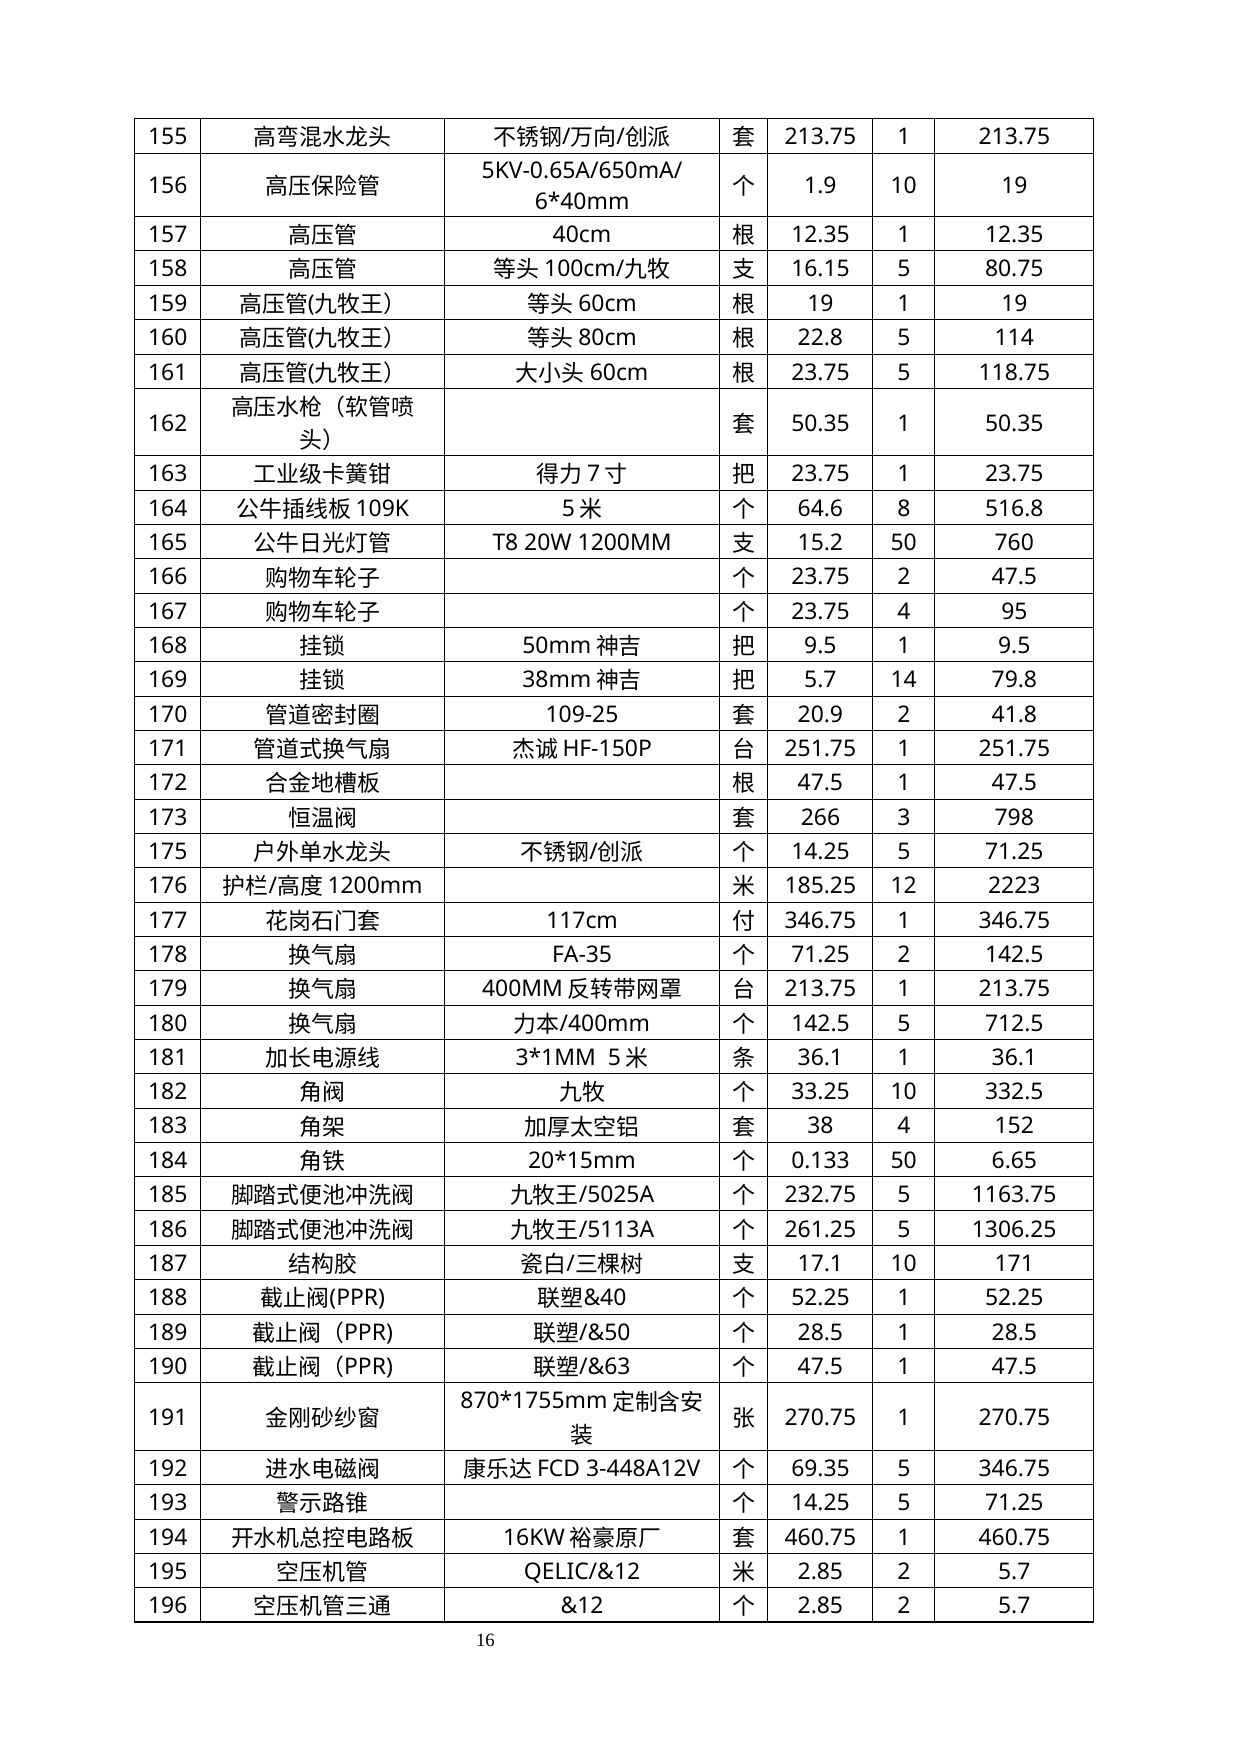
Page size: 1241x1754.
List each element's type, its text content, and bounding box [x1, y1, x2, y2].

table_cell 36.1 [935, 1040, 1093, 1073]
table_cell 10 [873, 1074, 934, 1107]
table_cell 184 [135, 1143, 200, 1176]
table_cell 1 [873, 389, 934, 455]
table_cell 69.35 [768, 1451, 872, 1484]
table_cell 50 [873, 525, 934, 558]
table_cell 九牧 [445, 1074, 719, 1107]
table_cell 17.1 [768, 1246, 872, 1279]
table_cell 346.75 [935, 903, 1093, 936]
table_cell 164 [135, 491, 200, 524]
table_cell 开水机总控电路板 [201, 1520, 444, 1553]
table_cell 4 [873, 1109, 934, 1142]
table_cell 178 [135, 937, 200, 970]
table_cell 1 [873, 1040, 934, 1073]
table_cell 等头100cm/九牧 [445, 251, 719, 285]
table_cell 114 [935, 320, 1093, 353]
table_cell 个 [720, 1177, 767, 1210]
table_cell 169 [135, 662, 200, 696]
table_cell 1 [873, 971, 934, 1004]
table_cell 工业级卡簧钳 [201, 456, 444, 490]
table_cell 支 [720, 525, 767, 558]
table_cell 1 [873, 456, 934, 490]
table_cell 3*1MM 5米 [445, 1040, 719, 1073]
table_cell 460.75 [935, 1520, 1093, 1553]
table_cell 195 [135, 1554, 200, 1587]
table_cell 346.75 [768, 903, 872, 936]
table_cell 187 [135, 1246, 200, 1279]
table_cell 角架 [201, 1109, 444, 1142]
table_cell 1 [873, 765, 934, 798]
table_cell 251.75 [935, 731, 1093, 764]
table_cell 公牛插线板109K [201, 491, 444, 524]
table_cell 117cm [445, 903, 719, 936]
table_cell 脚踏式便池冲洗阀 [201, 1211, 444, 1245]
table_cell 1 [873, 1520, 934, 1553]
table_cell 结构胶 [201, 1246, 444, 1279]
table_cell 力本/400mm [445, 1006, 719, 1039]
table_cell 个 [720, 491, 767, 524]
table_cell 3 [873, 800, 934, 833]
table_cell 20*15mm [445, 1143, 719, 1176]
table_cell 23.75 [768, 594, 872, 627]
table_cell 232.75 [768, 1177, 872, 1210]
table_cell 185 [135, 1177, 200, 1210]
table_cell 10 [873, 154, 934, 216]
table_cell 23.75 [935, 456, 1093, 490]
table_cell 个 [720, 1006, 767, 1039]
table_cell 根 [720, 765, 767, 798]
table_cell 杰诚HF-150P [445, 731, 719, 764]
table_cell 5 [873, 834, 934, 867]
table_cell 516.8 [935, 491, 1093, 524]
table_cell 23.75 [768, 559, 872, 593]
table_cell 162 [135, 389, 200, 455]
table_cell 23.75 [768, 355, 872, 388]
table_cell 金刚砂纱窗 [201, 1383, 444, 1450]
table_cell 213.75 [768, 119, 872, 152]
table_cell &12 [445, 1588, 719, 1621]
table_cell 加厚太空铝 [445, 1109, 719, 1142]
table_cell 171 [135, 731, 200, 764]
table_cell 5.7 [935, 1554, 1093, 1587]
table_cell 个 [720, 1485, 767, 1518]
table_cell 等头 80cm [445, 320, 719, 353]
table_cell 1 [873, 628, 934, 661]
table_cell 161 [135, 355, 200, 388]
table_cell 合金地槽板 [201, 765, 444, 798]
table_cell 47.5 [935, 765, 1093, 798]
table_cell 米 [720, 868, 767, 902]
table_cell 160 [135, 320, 200, 353]
table_cell 个 [720, 1349, 767, 1382]
table_cell 个 [720, 937, 767, 970]
table_cell 1 [873, 286, 934, 319]
table_cell 根 [720, 286, 767, 319]
table_cell 38mm神吉 [445, 662, 719, 696]
table_cell [445, 559, 719, 593]
table_cell 角铁 [201, 1143, 444, 1176]
table_cell 套 [720, 800, 767, 833]
table_cell 户外单水龙头 [201, 834, 444, 867]
table_cell 50.35 [768, 389, 872, 455]
table_cell [445, 868, 719, 902]
table_cell 15.2 [768, 525, 872, 558]
table_cell 高弯混水龙头 [201, 119, 444, 152]
table_cell 大小头 60cm [445, 355, 719, 388]
table_cell 173 [135, 800, 200, 833]
table_cell 182 [135, 1074, 200, 1107]
table_cell 180 [135, 1006, 200, 1039]
table_cell 194 [135, 1520, 200, 1553]
table_cell 52.25 [935, 1280, 1093, 1313]
table_cell 14.25 [768, 1485, 872, 1518]
table_cell 空压机管三通 [201, 1588, 444, 1621]
table_cell 根 [720, 217, 767, 250]
table_cell 5.7 [768, 662, 872, 696]
table_cell 联塑/&63 [445, 1349, 719, 1382]
table_cell 95 [935, 594, 1093, 627]
table_cell 公牛日光灯管 [201, 525, 444, 558]
table_cell 5 [873, 1485, 934, 1518]
table_cell 40cm [445, 217, 719, 250]
table_cell 个 [720, 559, 767, 593]
table_cell 1 [873, 1280, 934, 1313]
table_cell 760 [935, 525, 1093, 558]
table_cell 159 [135, 286, 200, 319]
table_cell 1 [873, 731, 934, 764]
table_cell 165 [135, 525, 200, 558]
table_cell 41.8 [935, 697, 1093, 730]
table_cell 1 [873, 1349, 934, 1382]
table_cell 高压水枪（软管喷头） [201, 389, 444, 455]
table_cell 张 [720, 1383, 767, 1450]
table_cell 个 [720, 1588, 767, 1621]
table_cell 个 [720, 1143, 767, 1176]
table_cell 台 [720, 731, 767, 764]
table_cell 2 [873, 1588, 934, 1621]
table_cell 171 [935, 1246, 1093, 1279]
table_cell 50mm神吉 [445, 628, 719, 661]
table_cell 270.75 [768, 1383, 872, 1450]
table_cell 5 [873, 1177, 934, 1210]
table_cell 购物车轮子 [201, 594, 444, 627]
table_cell 9.5 [935, 628, 1093, 661]
table_cell 28.5 [768, 1315, 872, 1348]
table_cell 1 [873, 217, 934, 250]
table_cell 个 [720, 1451, 767, 1484]
table_cell 不锈钢/万向/创派 [445, 119, 719, 152]
table_cell 高压管 [201, 251, 444, 285]
table_cell 712.5 [935, 1006, 1093, 1039]
table_cell 管道式换气扇 [201, 731, 444, 764]
table_cell 6.65 [935, 1143, 1093, 1176]
table_cell 把 [720, 662, 767, 696]
table_cell 九牧王/5113A [445, 1211, 719, 1245]
table_cell [445, 765, 719, 798]
table_cell 高压管(九牧王） [201, 355, 444, 388]
table_cell 5KV-0.65A/650mA/6*40mm [445, 154, 719, 216]
table_cell 2 [873, 697, 934, 730]
table_cell 186 [135, 1211, 200, 1245]
table_cell 189 [135, 1315, 200, 1348]
table_cell 19 [935, 286, 1093, 319]
table_cell 192 [135, 1451, 200, 1484]
table_cell 460.75 [768, 1520, 872, 1553]
table_cell 高压管(九牧王） [201, 286, 444, 319]
table_cell 根 [720, 355, 767, 388]
table_cell 168 [135, 628, 200, 661]
table_cell 12.35 [935, 217, 1093, 250]
table_cell 不锈钢/创派 [445, 834, 719, 867]
table_cell 截止阀（PPR) [201, 1349, 444, 1382]
table_cell 购物车轮子 [201, 559, 444, 593]
table_cell 挂锁 [201, 662, 444, 696]
table_cell 181 [135, 1040, 200, 1073]
table_cell 23.75 [768, 456, 872, 490]
table_cell 把 [720, 628, 767, 661]
table_cell 155 [135, 119, 200, 152]
table_cell 2 [873, 937, 934, 970]
table_cell 79.8 [935, 662, 1093, 696]
table_cell 175 [135, 834, 200, 867]
table_cell 截止阀（PPR) [201, 1315, 444, 1348]
table_cell 换气扇 [201, 1006, 444, 1039]
table_cell 142.5 [768, 1006, 872, 1039]
table_cell 根 [720, 320, 767, 353]
table_cell 个 [720, 594, 767, 627]
table_cell 恒温阀 [201, 800, 444, 833]
table_cell 179 [135, 971, 200, 1004]
table_cell 4 [873, 594, 934, 627]
table_cell [445, 1485, 719, 1518]
table_cell 换气扇 [201, 971, 444, 1004]
table_cell 71.25 [935, 834, 1093, 867]
table_cell 190 [135, 1349, 200, 1382]
table_cell 套 [720, 1520, 767, 1553]
table_cell 170 [135, 697, 200, 730]
table_cell 支 [720, 1246, 767, 1279]
table_cell 2223 [935, 868, 1093, 902]
table_cell 156 [135, 154, 200, 216]
table_cell 进水电磁阀 [201, 1451, 444, 1484]
table_cell 157 [135, 217, 200, 250]
table_cell 花岗石门套 [201, 903, 444, 936]
table_cell 个 [720, 1074, 767, 1107]
table_cell 1 [873, 1383, 934, 1450]
table_cell 0.133 [768, 1143, 872, 1176]
table_cell 16KW裕豪原厂 [445, 1520, 719, 1553]
table_cell 400MM反转带网罩 [445, 971, 719, 1004]
table_cell 188 [135, 1280, 200, 1313]
table_cell 联塑&40 [445, 1280, 719, 1313]
table_cell 角阀 [201, 1074, 444, 1107]
table_cell 50 [873, 1143, 934, 1176]
table_cell 191 [135, 1383, 200, 1450]
table_cell 2.85 [768, 1588, 872, 1621]
table_cell [445, 389, 719, 455]
table_cell 5 [873, 355, 934, 388]
table_cell 64.6 [768, 491, 872, 524]
table_cell 1163.75 [935, 1177, 1093, 1210]
table_cell 12 [873, 868, 934, 902]
table_cell [445, 800, 719, 833]
table_cell 1.9 [768, 154, 872, 216]
table_cell 米 [720, 1554, 767, 1587]
table_cell 176 [135, 868, 200, 902]
table_cell 71.25 [768, 937, 872, 970]
table_cell 空压机管 [201, 1554, 444, 1587]
table_cell 1 [873, 119, 934, 152]
table_cell 166 [135, 559, 200, 593]
table_cell 康乐达FCD 3-448A12V [445, 1451, 719, 1484]
table_cell 142.5 [935, 937, 1093, 970]
table_cell 5 [873, 251, 934, 285]
table_cell 支 [720, 251, 767, 285]
table_cell 护栏/高度1200mm [201, 868, 444, 902]
table_cell [445, 594, 719, 627]
table_cell 14.25 [768, 834, 872, 867]
table_cell 12.35 [768, 217, 872, 250]
table_cell T8 20W 1200MM [445, 525, 719, 558]
table_cell 2.85 [768, 1554, 872, 1587]
table_cell 高压保险管 [201, 154, 444, 216]
table_cell 套 [720, 389, 767, 455]
table_cell 261.25 [768, 1211, 872, 1245]
table_cell 158 [135, 251, 200, 285]
table_cell 118.75 [935, 355, 1093, 388]
table_cell 251.75 [768, 731, 872, 764]
table_cell 九牧王/5025A [445, 1177, 719, 1210]
table_cell 1 [873, 1315, 934, 1348]
table_cell 套 [720, 1109, 767, 1142]
table_cell 联塑/&50 [445, 1315, 719, 1348]
table_cell 47.5 [768, 1349, 872, 1382]
table_cell 28.5 [935, 1315, 1093, 1348]
table_cell 1 [873, 903, 934, 936]
table_cell 截止阀(PPR) [201, 1280, 444, 1313]
table_cell 管道密封圈 [201, 697, 444, 730]
table_cell 20.9 [768, 697, 872, 730]
table_cell 798 [935, 800, 1093, 833]
table_cell 个 [720, 834, 767, 867]
table_cell 瓷白/三棵树 [445, 1246, 719, 1279]
table_cell 172 [135, 765, 200, 798]
table_cell 266 [768, 800, 872, 833]
table_cell 185.25 [768, 868, 872, 902]
table_cell 2 [873, 1554, 934, 1587]
table_cell 脚踏式便池冲洗阀 [201, 1177, 444, 1210]
table_cell 213.75 [935, 119, 1093, 152]
table_cell 71.25 [935, 1485, 1093, 1518]
table_cell 270.75 [935, 1383, 1093, 1450]
table_cell 台 [720, 971, 767, 1004]
table_cell 213.75 [768, 971, 872, 1004]
table_cell 152 [935, 1109, 1093, 1142]
table_cell 213.75 [935, 971, 1093, 1004]
table_cell 5 [873, 1006, 934, 1039]
table_cell 52.25 [768, 1280, 872, 1313]
table_cell 条 [720, 1040, 767, 1073]
table_cell 22.8 [768, 320, 872, 353]
table_cell 38 [768, 1109, 872, 1142]
table_cell 183 [135, 1109, 200, 1142]
table_cell 163 [135, 456, 200, 490]
table_cell 5 [873, 1211, 934, 1245]
table_cell 个 [720, 1315, 767, 1348]
table_cell 个 [720, 154, 767, 216]
table_cell 19 [768, 286, 872, 319]
table_cell 套 [720, 697, 767, 730]
table_cell 个 [720, 1280, 767, 1313]
table_cell 36.1 [768, 1040, 872, 1073]
table_cell 47.5 [768, 765, 872, 798]
table_cell 9.5 [768, 628, 872, 661]
table_cell 177 [135, 903, 200, 936]
table_cell 47.5 [935, 1349, 1093, 1382]
table_cell 等头 60cm [445, 286, 719, 319]
table_cell 870*1755mm定制含安装 [445, 1383, 719, 1450]
table_cell 5米 [445, 491, 719, 524]
table_cell 5 [873, 320, 934, 353]
table_cell 50.35 [935, 389, 1093, 455]
table_cell 332.5 [935, 1074, 1093, 1107]
table_cell 换气扇 [201, 937, 444, 970]
table_cell 80.75 [935, 251, 1093, 285]
table_cell 高压管 [201, 217, 444, 250]
table_cell 得力7寸 [445, 456, 719, 490]
table_cell 套 [720, 119, 767, 152]
table_cell 10 [873, 1246, 934, 1279]
table_cell 高压管(九牧王） [201, 320, 444, 353]
table_cell 16.15 [768, 251, 872, 285]
table_cell 19 [935, 154, 1093, 216]
table_cell 付 [720, 903, 767, 936]
table_cell 14 [873, 662, 934, 696]
table_cell 5 [873, 1451, 934, 1484]
table_cell 109-25 [445, 697, 719, 730]
table_cell 2 [873, 559, 934, 593]
table_cell 加长电源线 [201, 1040, 444, 1073]
table_cell 8 [873, 491, 934, 524]
table_cell 5.7 [935, 1588, 1093, 1621]
table_cell 警示路锥 [201, 1485, 444, 1518]
table_cell 193 [135, 1485, 200, 1518]
table_cell QELIC/&12 [445, 1554, 719, 1587]
table_cell 个 [720, 1211, 767, 1245]
table_cell 47.5 [935, 559, 1093, 593]
table_cell 167 [135, 594, 200, 627]
table_cell 1306.25 [935, 1211, 1093, 1245]
table_cell 挂锁 [201, 628, 444, 661]
table_cell 33.25 [768, 1074, 872, 1107]
table_cell 346.75 [935, 1451, 1093, 1484]
table_cell 把 [720, 456, 767, 490]
table_cell 196 [135, 1588, 200, 1621]
table_cell FA-35 [445, 937, 719, 970]
